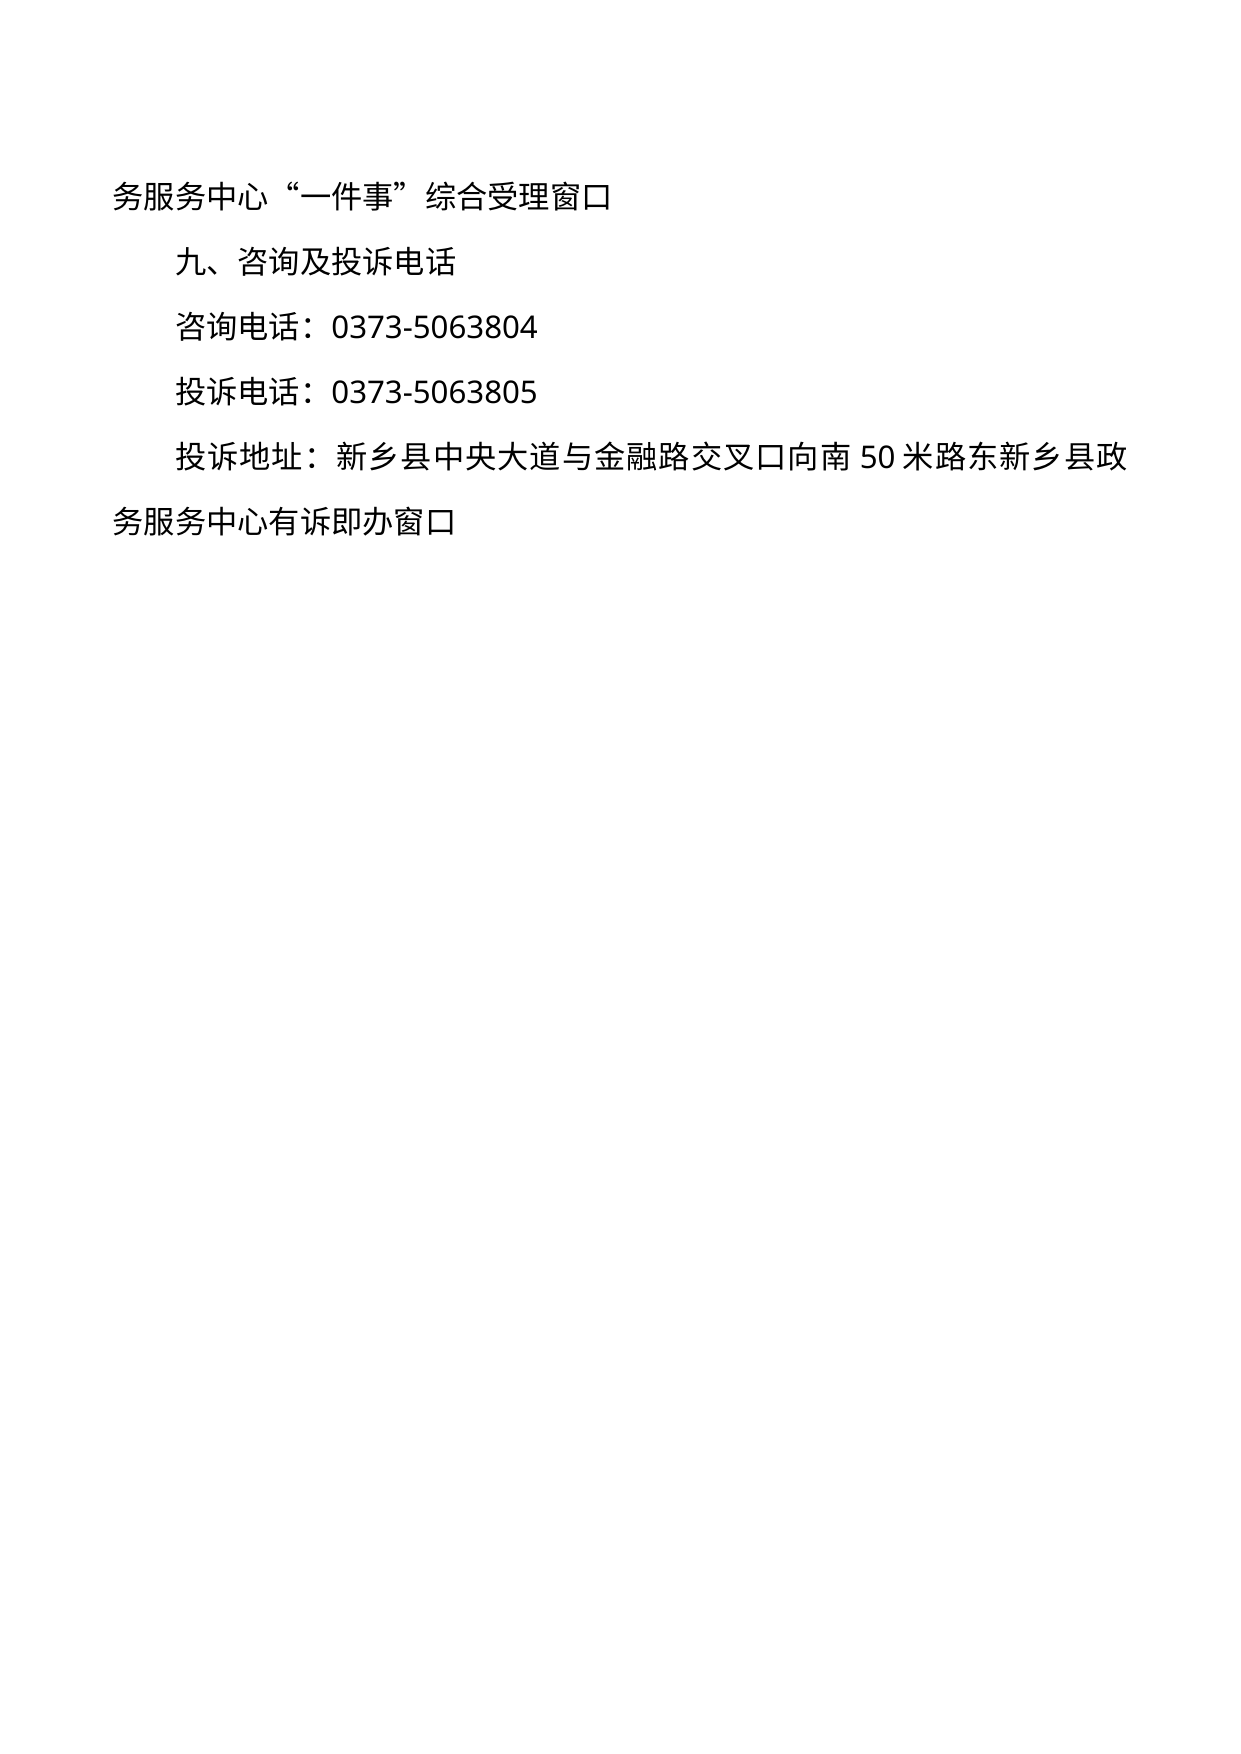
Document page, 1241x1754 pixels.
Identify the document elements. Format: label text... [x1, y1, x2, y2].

list 九、咨询及投诉电话 [112, 227, 1128, 292]
text 投诉地址：新乡县中央大道与金融路交叉口向南50米路东新乡县政务服务中心有诉即办窗口 [112, 422, 1128, 552]
text 咨询电话：0373-5063804 [112, 292, 1128, 357]
text 投诉电话：0373-5063805 [112, 357, 1128, 422]
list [112, 162, 1128, 227]
